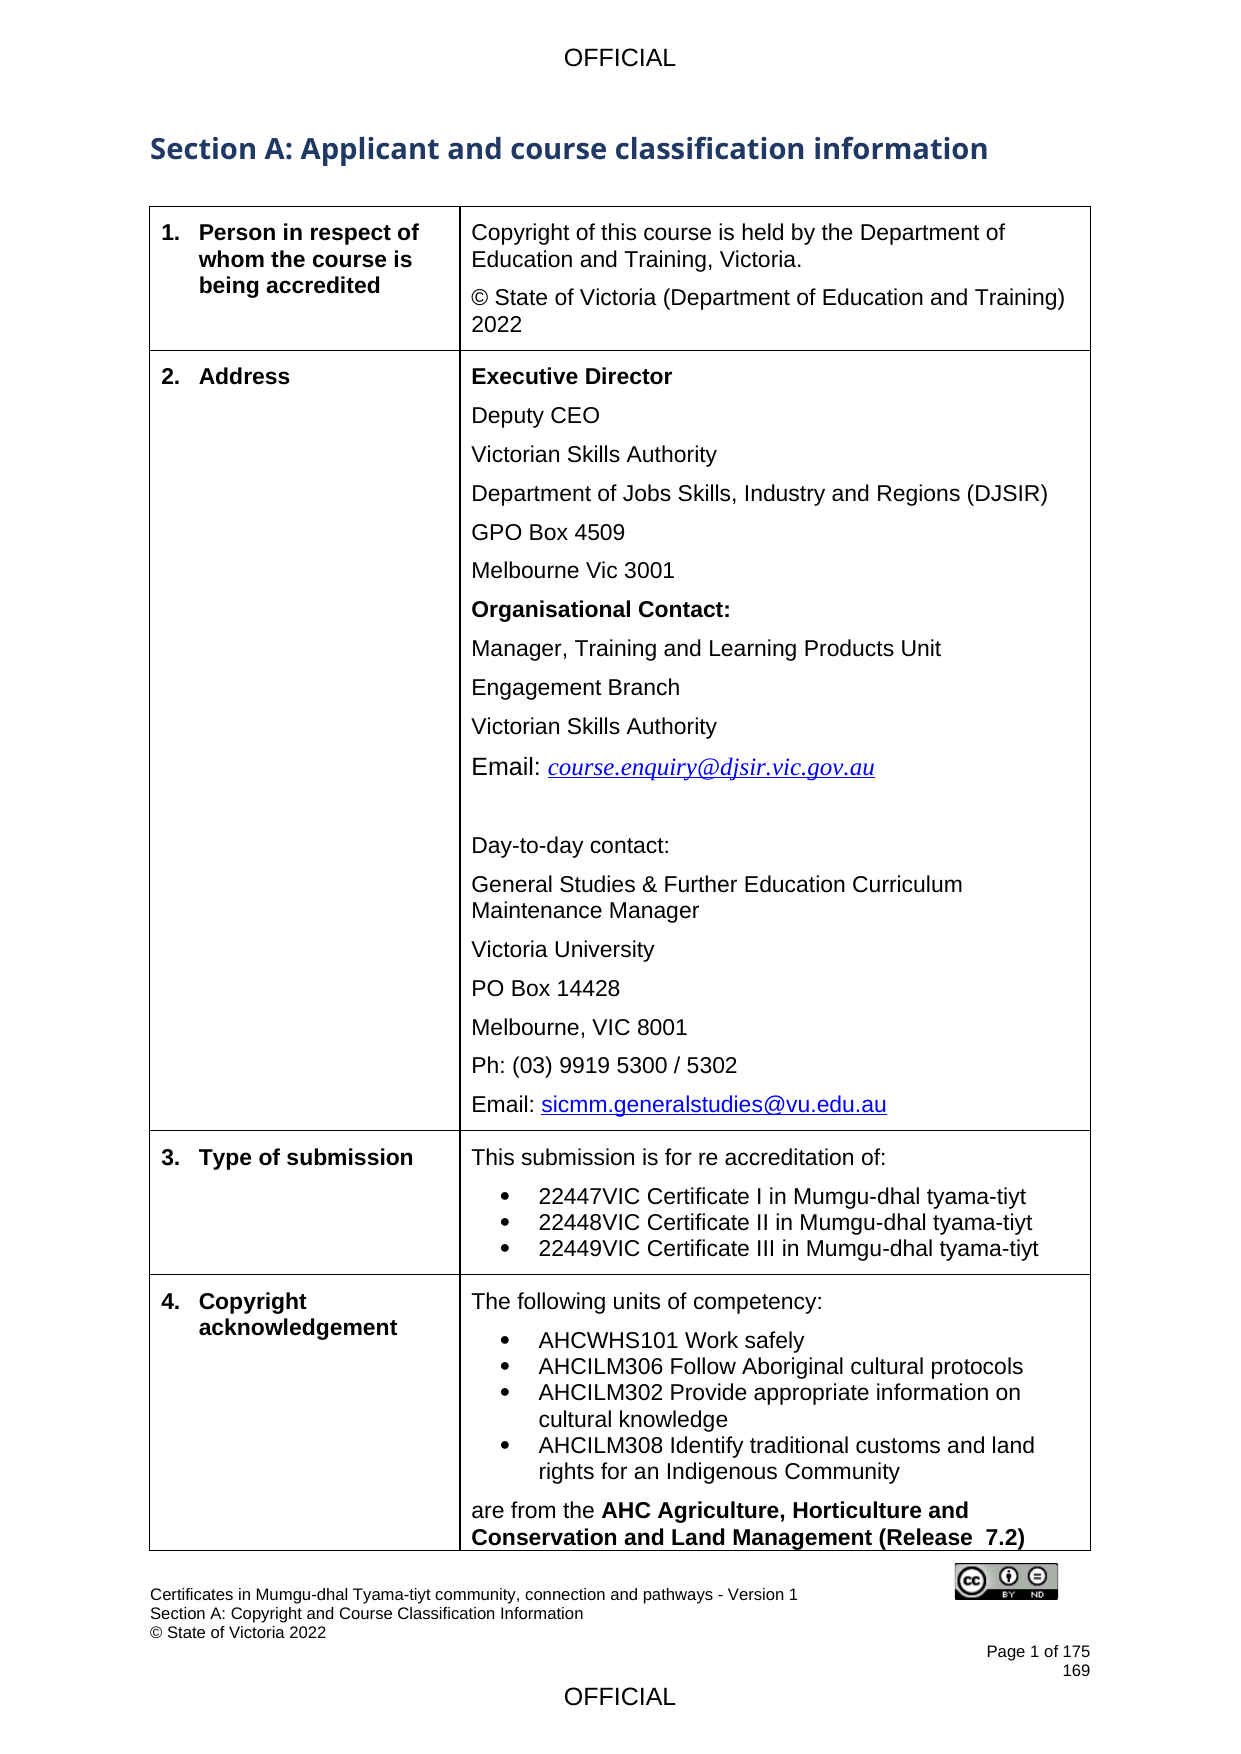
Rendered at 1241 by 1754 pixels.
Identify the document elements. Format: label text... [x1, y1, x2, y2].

picture [954, 1563, 1059, 1600]
table_header Person in respect of whom the course is being accredited [150, 207, 459, 349]
table_cell Copyright acknowledgement [150, 1275, 459, 1550]
subtitle Section A: Applicant and course classification information [150, 128, 1090, 168]
table_cell Type of submission [150, 1131, 459, 1274]
table_cell This submission is for re accreditation of: 22447VIC Certificate I in Mumgu-dhal tyama-tiyt 22448VIC Certificate II in Mumgu-dhal tyama-tiyt 22449VIC Certificate III in Mumgu-dhal tyama-tiyt [461, 1131, 1090, 1274]
table_cell Address [150, 351, 459, 1130]
table_header Copyright of this course is held by the Department of Education and Training, Victoria. © State of Victoria (Department of Education and Training) 2022 [461, 207, 1090, 349]
table_cell Executive Director Deputy CEO Victorian Skills Authority Department of Jobs Skills, Industry and Regions (DJSIR) GPO Box 4509 Melbourne Vic 3001 Organisational Contact: Manager, Training and Learning Products Unit Engagement Branch Victorian Skills Authority Email: course.enquiry@djsir.vic.gov.au Day-to-day contact: General Studies & Further Education Curriculum Maintenance Manager Victoria University PO Box 14428 Melbourne, VIC 8001 Ph: (03) 9919 5300 / 5302 Email: sicmm.generalstudies@vu.edu.au [461, 351, 1090, 1130]
